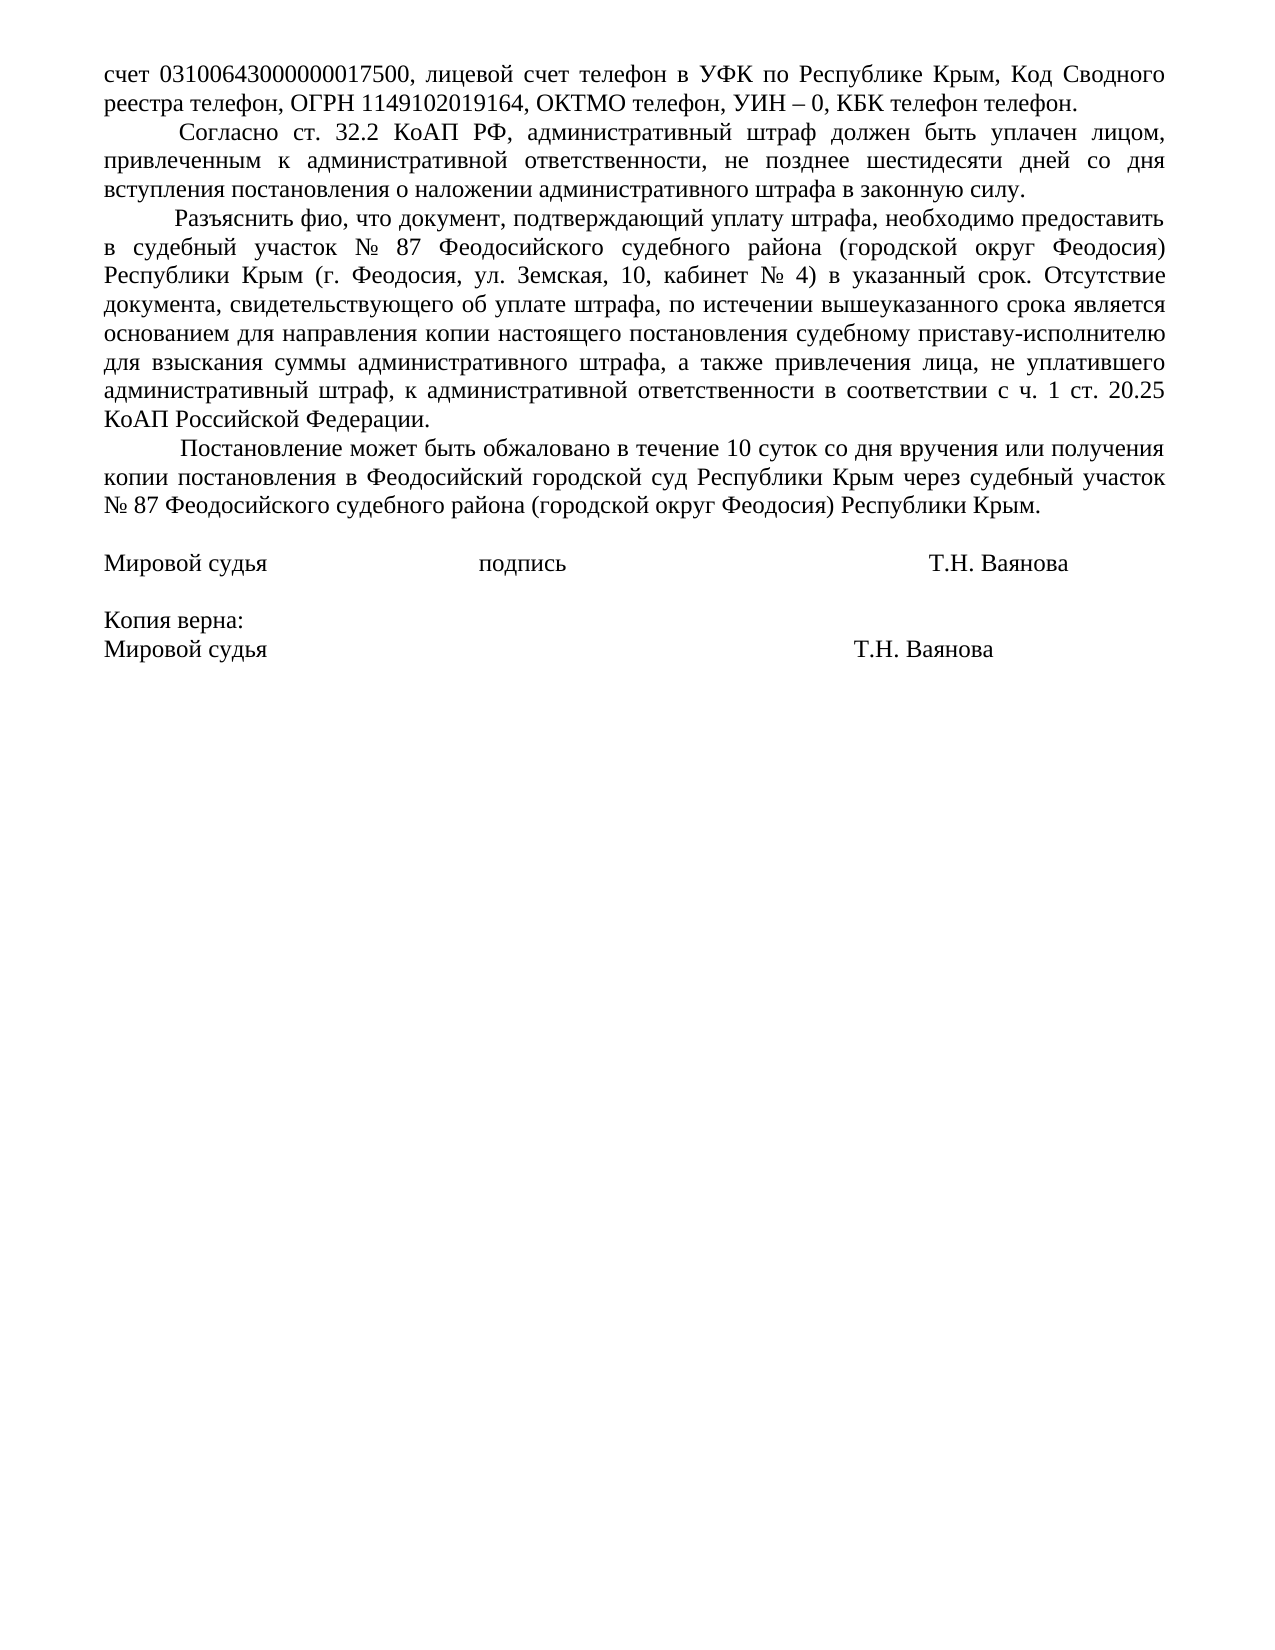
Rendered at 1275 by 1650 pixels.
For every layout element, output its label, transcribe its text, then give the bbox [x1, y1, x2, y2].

text Мировой судья Т.Н. Ваянова [103, 634, 1167, 663]
text Мировой судья подпись Т.Н. Ваянова [103, 548, 1167, 577]
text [103, 59, 1167, 117]
text Постановление может быть обжаловано в течение 10 суток со дня вручения или получения копии постановления в Феодосийский городской суд Республики Крым через судебный участок № 87 Феодосийского судебного района (городской округ Феодосия) Республики Крым. [103, 433, 1167, 519]
text Согласно ст. 32.2 КоАП РФ, административный штраф должен быть уплачен лицом, привлеченным к административной ответственности, не позднее шестидесяти дней со дня вступления постановления о наложении административного штрафа в законную силу. [103, 117, 1167, 203]
text Копия верна: [103, 605, 1167, 634]
text Разъяснить фио, что документ, подтверждающий уплату штрафа, необходимо предоставить в судебный участок № 87 Феодосийского судебного района (городской округ Феодосия) Республики Крым (г. Феодосия, ул. Земская, 10, кабинет № 4) в указанный срок. Отсутствие документа, свидетельствующего об уплате штрафа, по истечении вышеуказанного срока является основанием для направления копии настоящего постановления судебному приставу-исполнителю для взыскания суммы административного штрафа, а также привлечения лица, не уплатившего административный штраф, к административной ответственности в соответствии с ч. 1 ст. 20.25 КоАП Российской Федерации. [103, 203, 1167, 433]
